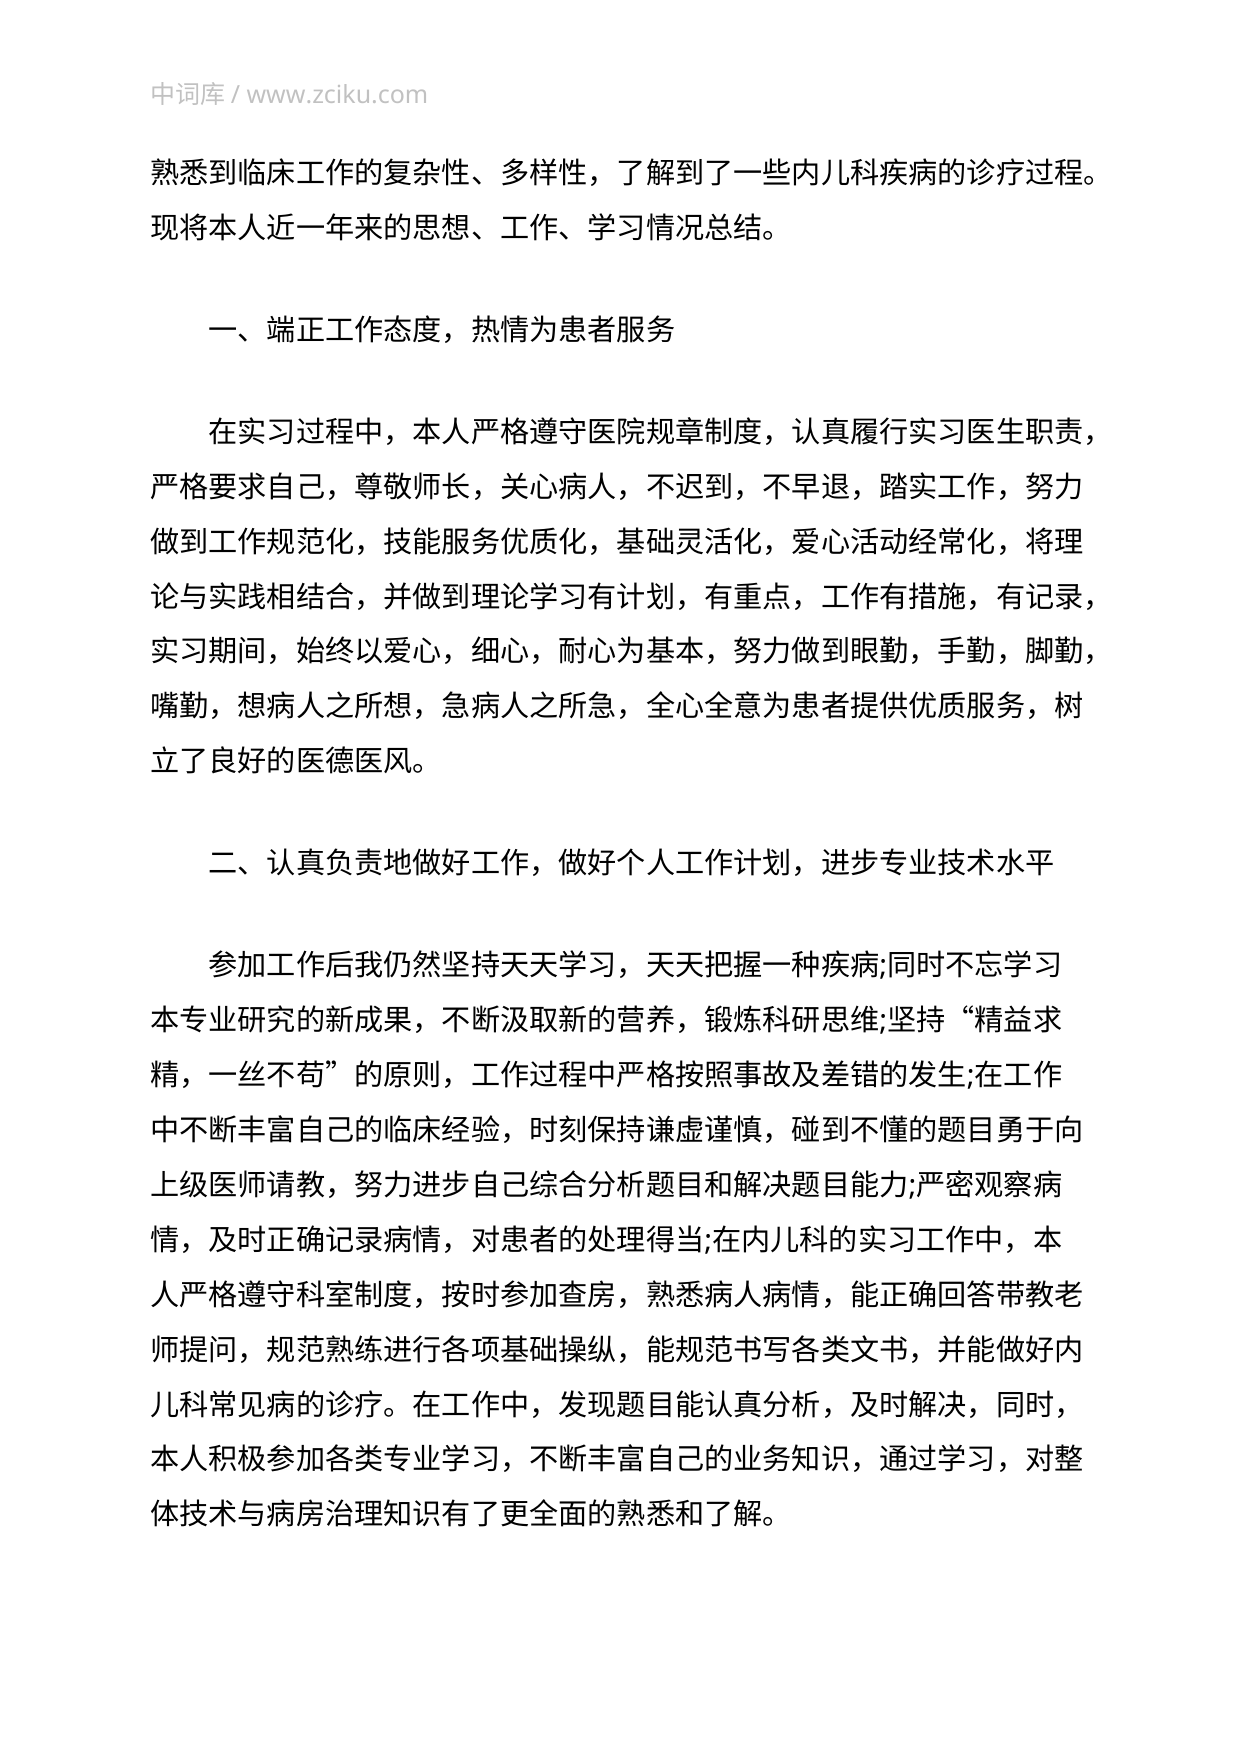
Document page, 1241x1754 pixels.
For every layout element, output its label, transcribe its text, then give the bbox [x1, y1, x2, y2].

text 一、端正工作态度，热情为患者服务 [150, 307, 1090, 349]
text 在实习过程中，本人严格遵守医院规章制度，认真履行实习医生职责，严格要求自己，尊敬师长，关心病人，不迟到，不早退，踏实工作，努力做到工作规范化，技能服务优质化，基础灵活化，爱心活动经常化，将理论与实践相结合，并做到理论学习有计划，有重点，工作有措施，有记录，实习期间，始终以爱心，细心，耐心为基本，努力做到眼勤，手勤，脚勤，嘴勤，想病人之所想，急病人之所急，全心全意为患者提供优质服务，树立了良好的医德医风。 [150, 408, 1090, 780]
text 二、认真负责地做好工作，做好个人工作计划，进步专业技术水平 [150, 839, 1090, 882]
text 参加工作后我仍然坚持天天学习，天天把握一种疾病;同时不忘学习本专业研究的新成果，不断汲取新的营养，锻炼科研思维;坚持“精益求精，一丝不苟”的原则，工作过程中严格按照事故及差错的发生;在工作中不断丰富自己的临床经验，时刻保持谦虚谨慎，碰到不懂的题目勇于向上级医师请教，努力进步自己综合分析题目和解决题目能力;严密观察病情，及时正确记录病情，对患者的处理得当;在内儿科的实习工作中，本人严格遵守科室制度，按时参加查房，熟悉病人病情，能正确回答带教老师提问，规范熟练进行各项基础操纵，能规范书写各类文书，并能做好内儿科常见病的诊疗。在工作中，发现题目能认真分析，及时解决，同时，本人积极参加各类专业学习，不断丰富自己的业务知识，通过学习，对整体技术与病房治理知识有了更全面的熟悉和了解。 [150, 941, 1090, 1533]
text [150, 150, 1090, 247]
